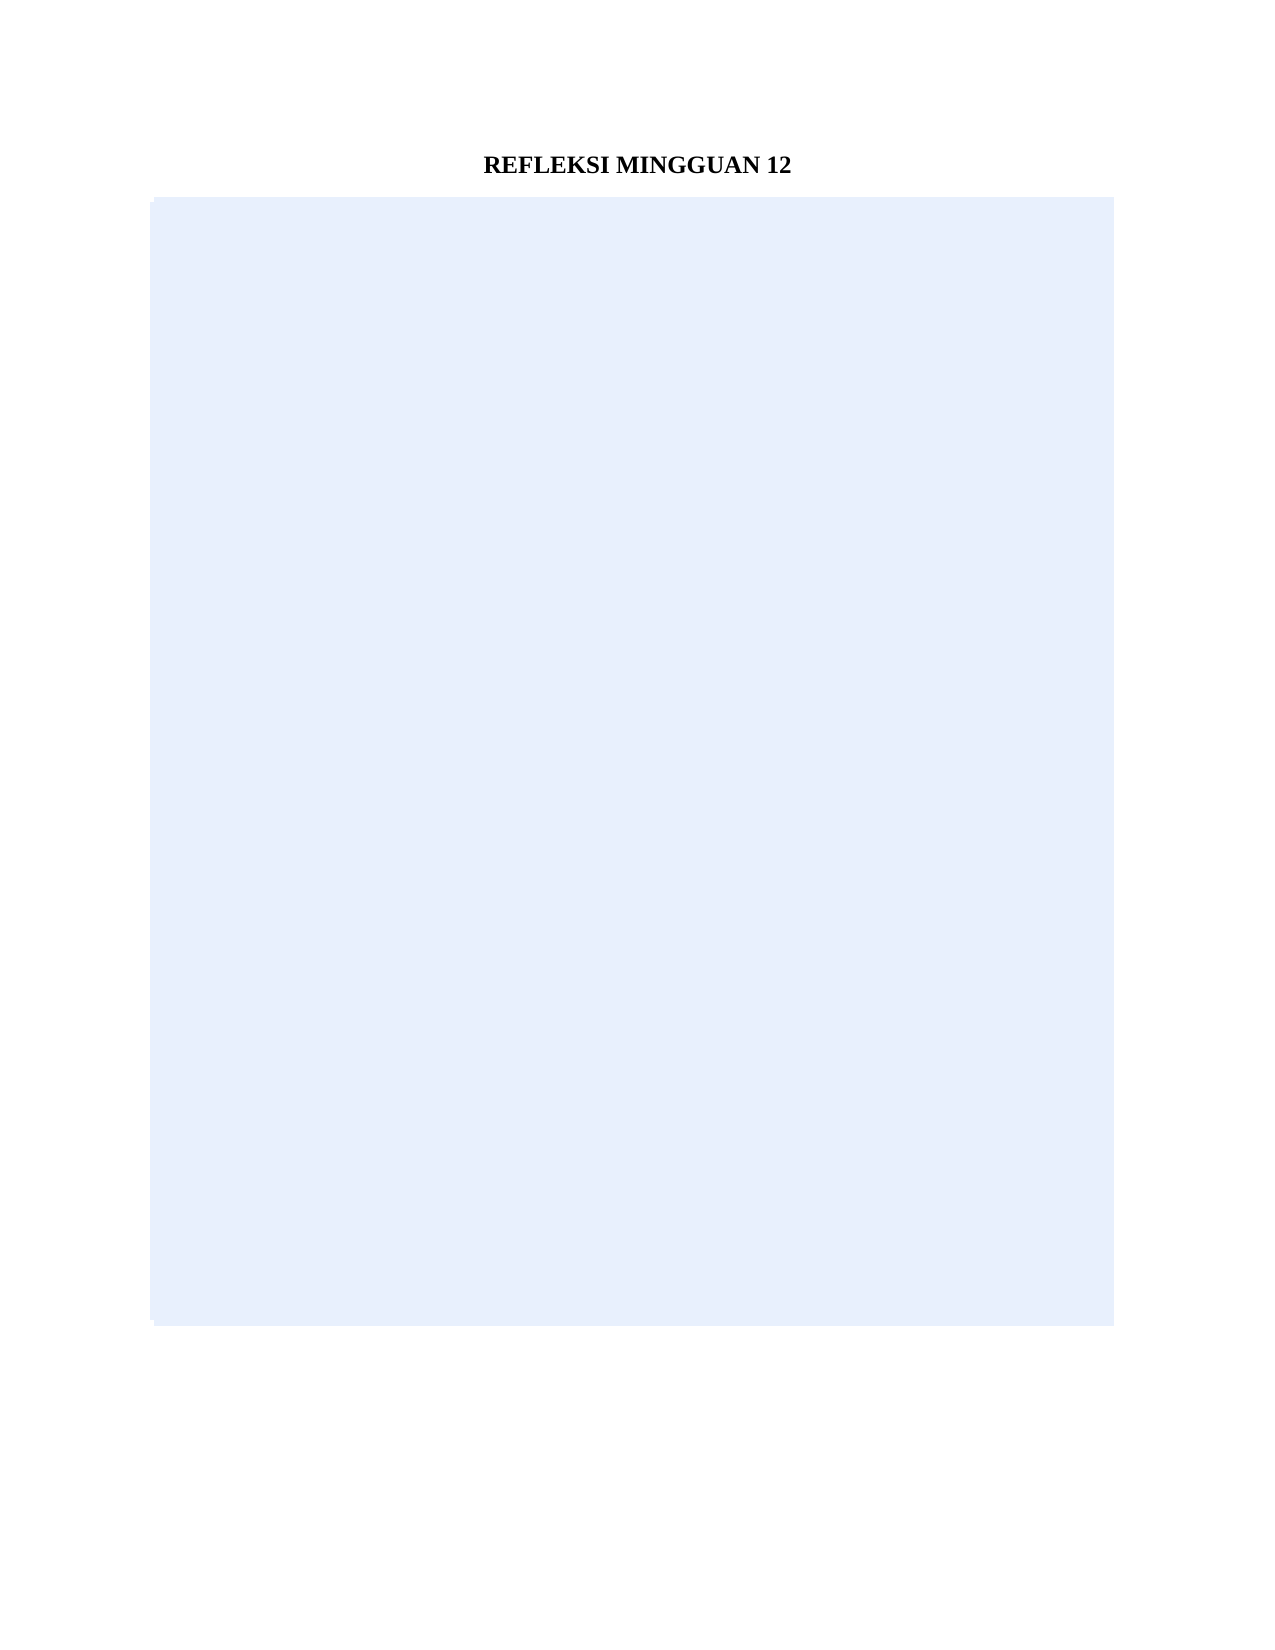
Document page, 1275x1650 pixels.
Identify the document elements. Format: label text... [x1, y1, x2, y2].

picture [150, 197, 1114, 1326]
subtitle REFLEKSI MINGGUAN 12 [150, 150, 1125, 179]
